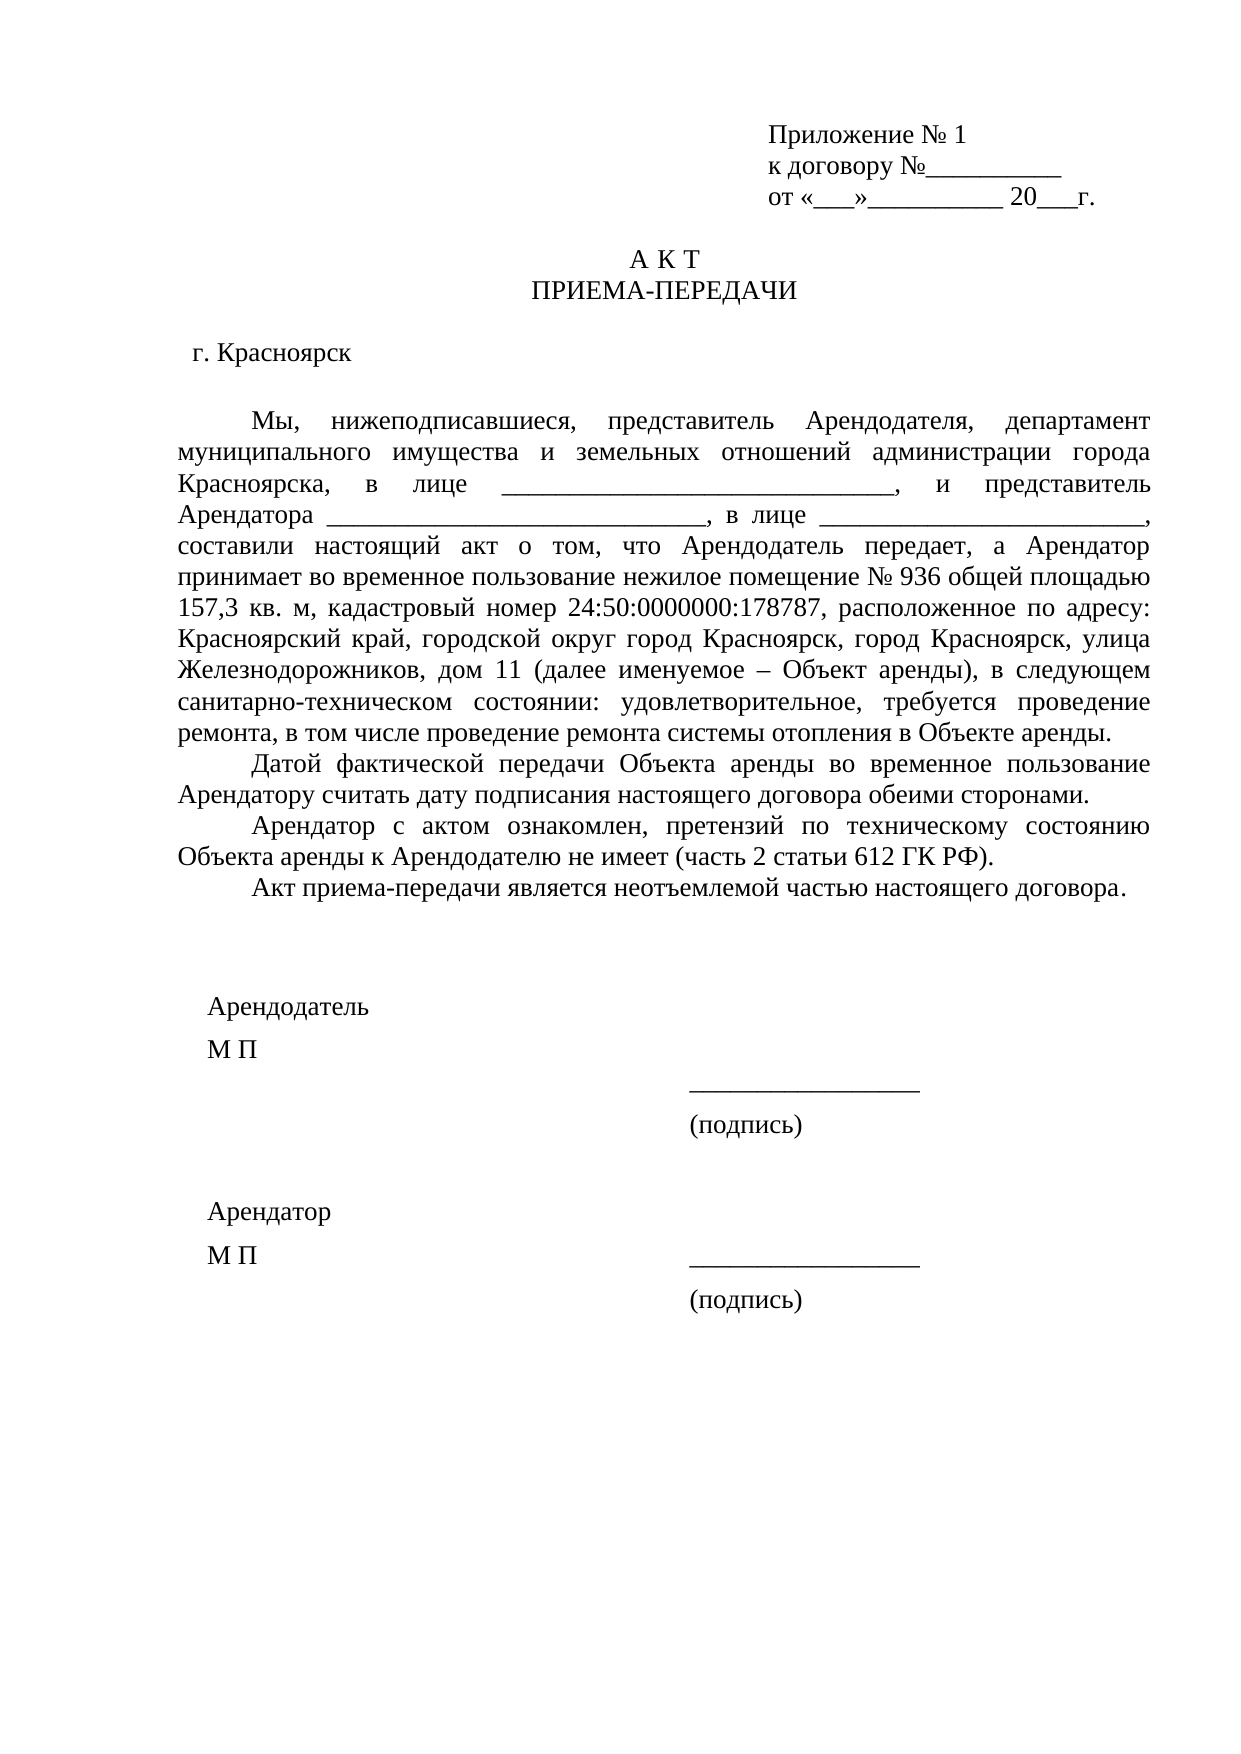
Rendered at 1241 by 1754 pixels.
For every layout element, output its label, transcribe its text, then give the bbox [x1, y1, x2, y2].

table_header _________________ (подпись) [678, 903, 1163, 1152]
text Акт приема-передачи является неотъемлемой частью настоящего договора. [177, 872, 1152, 903]
text Мы, нижеподписавшиеся, представитель Арендодателя, департамент муниципального имущества и земельных отношений администрации города Красноярска, в лице _____________________________, и представитель Арендатора ____________________________, в лице ________________________, составили настоящий акт о том, что Арендодатель передает, а Арендатор принимает во временное пользование нежилое помещение № 936 общей площадью 157,3 кв. м, кадастровый номер 24:50:0000000:178787, расположенное по адресу: Красноярский край, городской округ город Красноярск, город Красноярск, улица Железнодорожников, дом 11 (далее именуемое – Объект аренды), в следующем санитарно-техническом состоянии: удовлетворительное, требуется проведение ремонта, в том числе проведение ремонта системы отопления в Объекте аренды. [177, 404, 1152, 747]
text Датой фактической передачи Объекта аренды во временное пользование Арендатору считать дату подписания настоящего договора обеими сторонами. [177, 747, 1152, 809]
text г. Красноярск [177, 336, 1152, 367]
text АКТ [177, 243, 1152, 274]
text к договору №__________ [768, 149, 1152, 180]
text Арендатор с актом ознакомлен, претензий по техническому состоянию Объекта аренды к Арендодателю не имеет (часть 2 статьи 612 ГК РФ). [177, 809, 1152, 872]
text ПРИЕМА-ПЕРЕДАЧИ [177, 274, 1152, 305]
table_header Арендодатель М П [196, 903, 678, 1152]
text от «___»__________ 20___г. [768, 180, 1152, 212]
text Приложение № 1 [768, 118, 1152, 149]
table_cell Арендатор М П [196, 1152, 678, 1326]
table_cell _________________ (подпись) [678, 1152, 1163, 1326]
